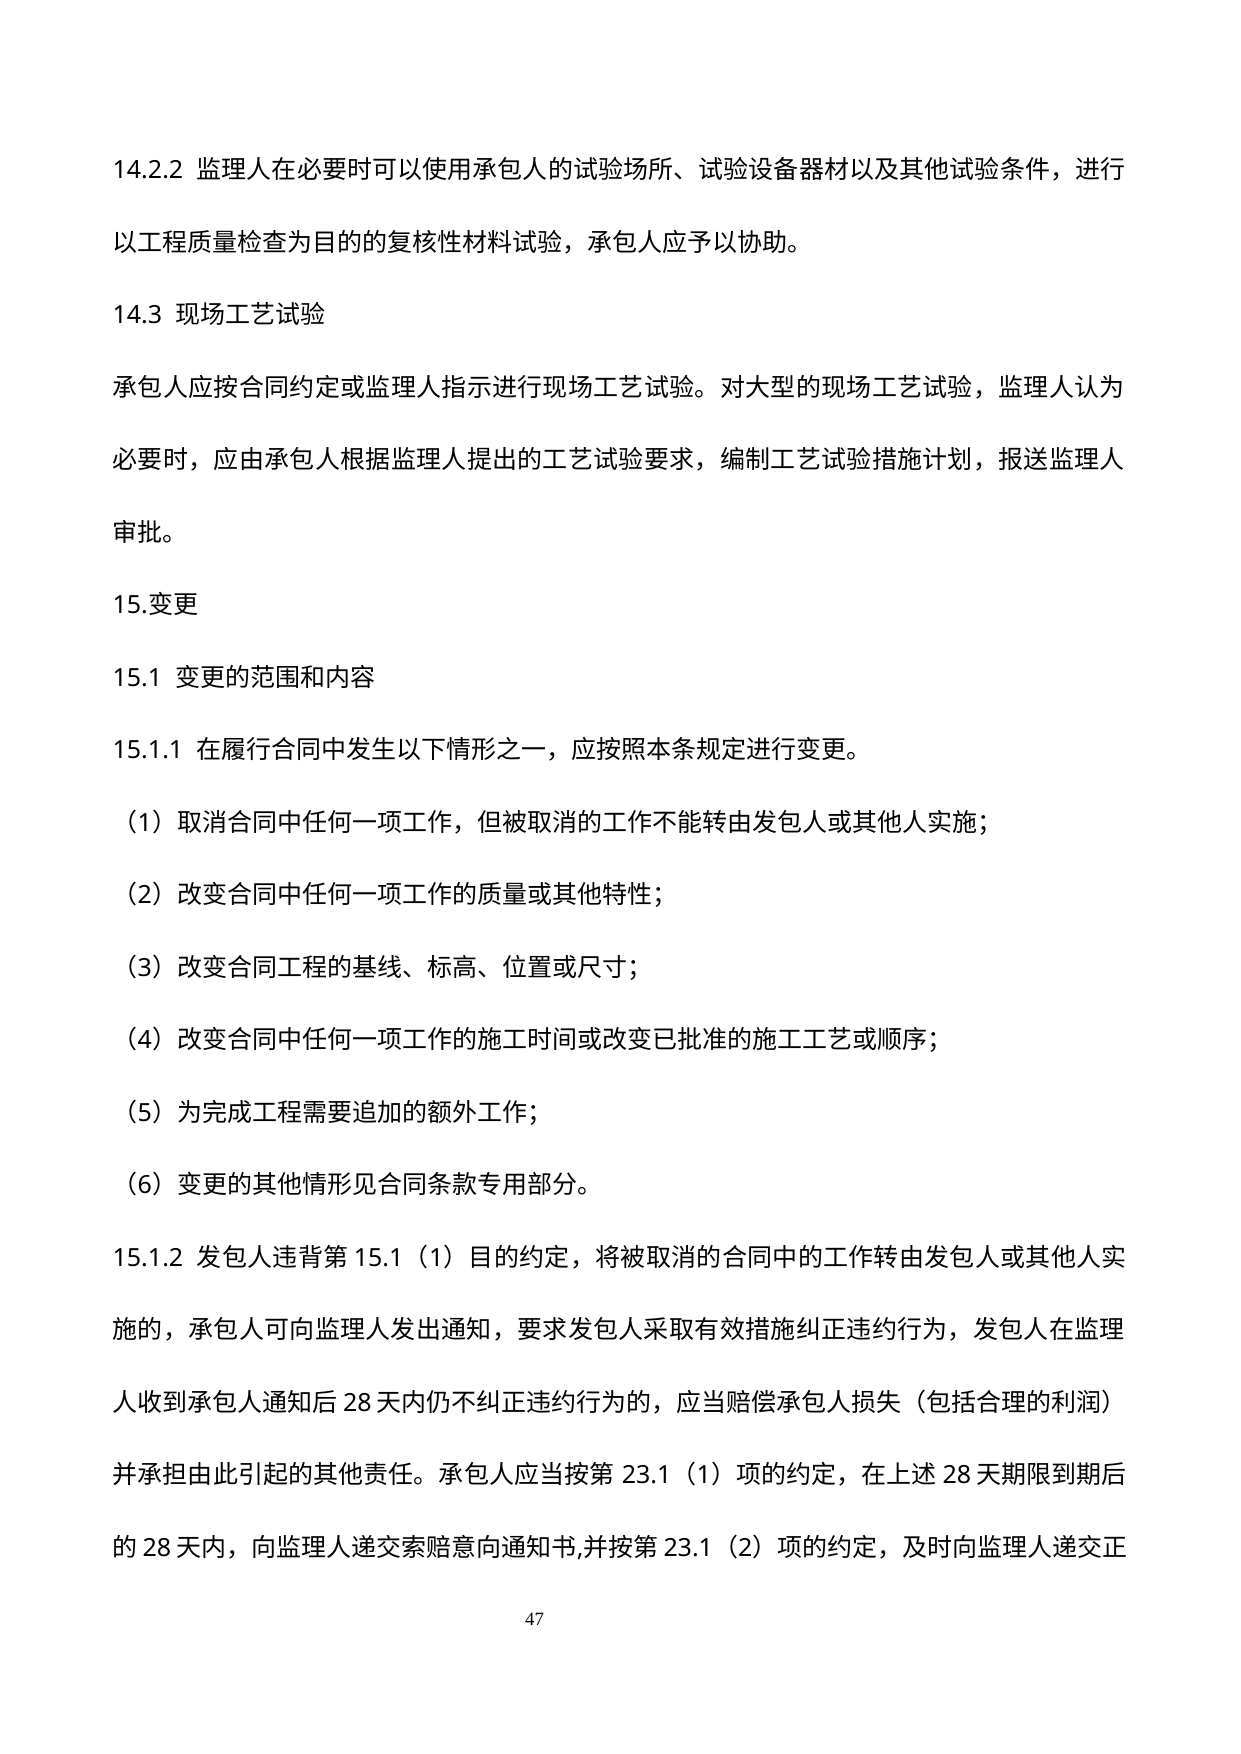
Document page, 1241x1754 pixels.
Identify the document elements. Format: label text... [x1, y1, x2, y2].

text 14.3 现场工艺试验 [112, 295, 1128, 331]
text （5）为完成工程需要追加的额外工作； [112, 1092, 1128, 1129]
text 承包人应按合同约定或监理人指示进行现场工艺试验。对大型的现场工艺试验，监理人认为必要时，应由承包人根据监理人提出的工艺试验要求，编制工艺试验措施计划，报送监理人审批。 [112, 367, 1128, 549]
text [112, 1237, 1128, 1564]
text （4）改变合同中任何一项工作的施工时间或改变已批准的施工工艺或顺序； [112, 1020, 1128, 1056]
text 15.变更 [112, 585, 1128, 621]
text 14.2.2 监理人在必要时可以使用承包人的试验场所、试验设备器材以及其他试验条件，进行以工程质量检查为目的的复核性材料试验，承包人应予以协助。 [112, 150, 1128, 259]
text 15.1.1 在履行合同中发生以下情形之一，应按照本条规定进行变更。 [112, 730, 1128, 766]
text （3）改变合同工程的基线、标高、位置或尺寸； [112, 947, 1128, 984]
text 15.1 变更的范围和内容 [112, 657, 1128, 694]
text （2）改变合同中任何一项工作的质量或其他特性； [112, 875, 1128, 911]
text （1）取消合同中任何一项工作，但被取消的工作不能转由发包人或其他人实施； [112, 802, 1128, 839]
text （6）变更的其他情形见合同条款专用部分。 [112, 1165, 1128, 1201]
